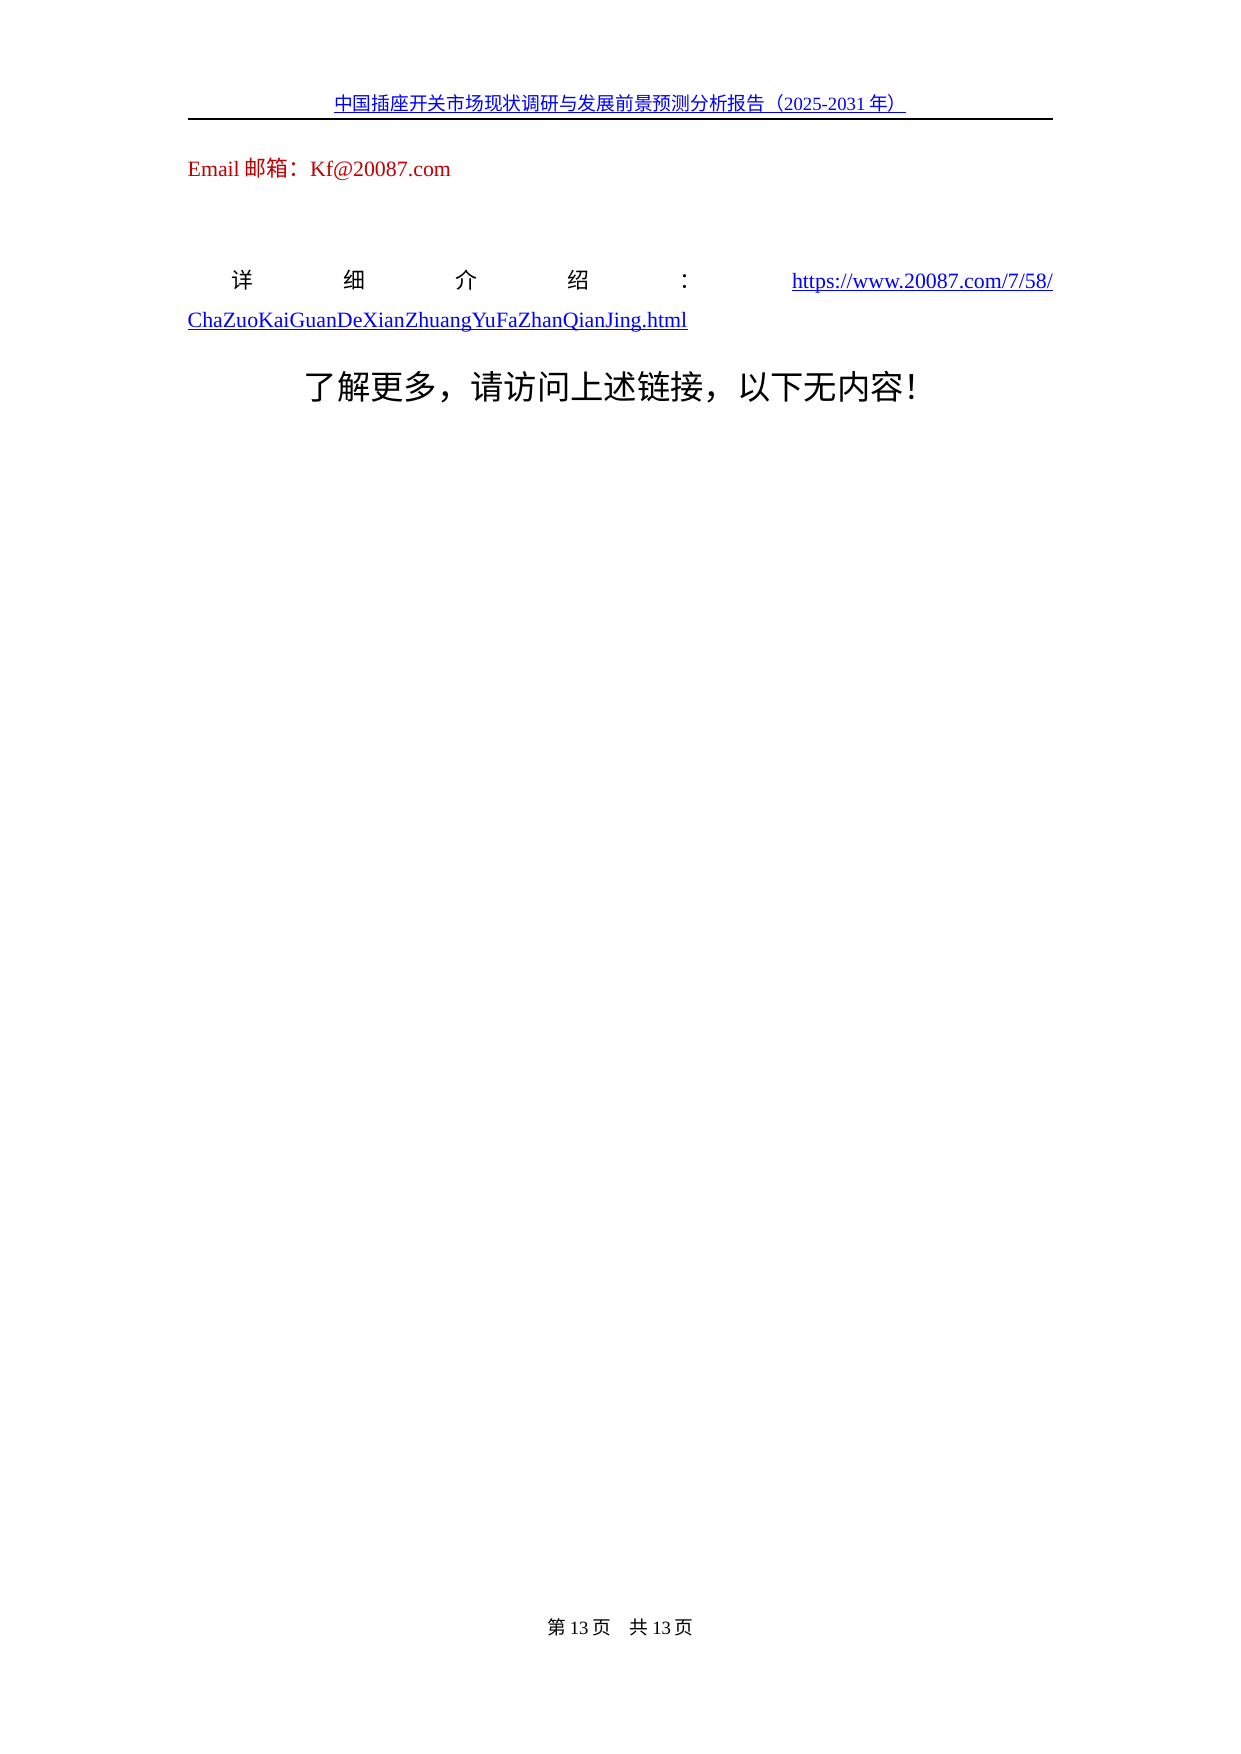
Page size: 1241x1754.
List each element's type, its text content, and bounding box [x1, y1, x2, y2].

title 了解更多，请访问上述链接，以下无内容！ [187, 352, 1053, 417]
text 详细介绍：https://www.20087.com/7/58/ChaZuoKaiGuanDeXianZhuangYuFaZhanQianJing.html [187, 263, 1053, 336]
text Email邮箱：Kf@20087.com [187, 150, 1053, 183]
